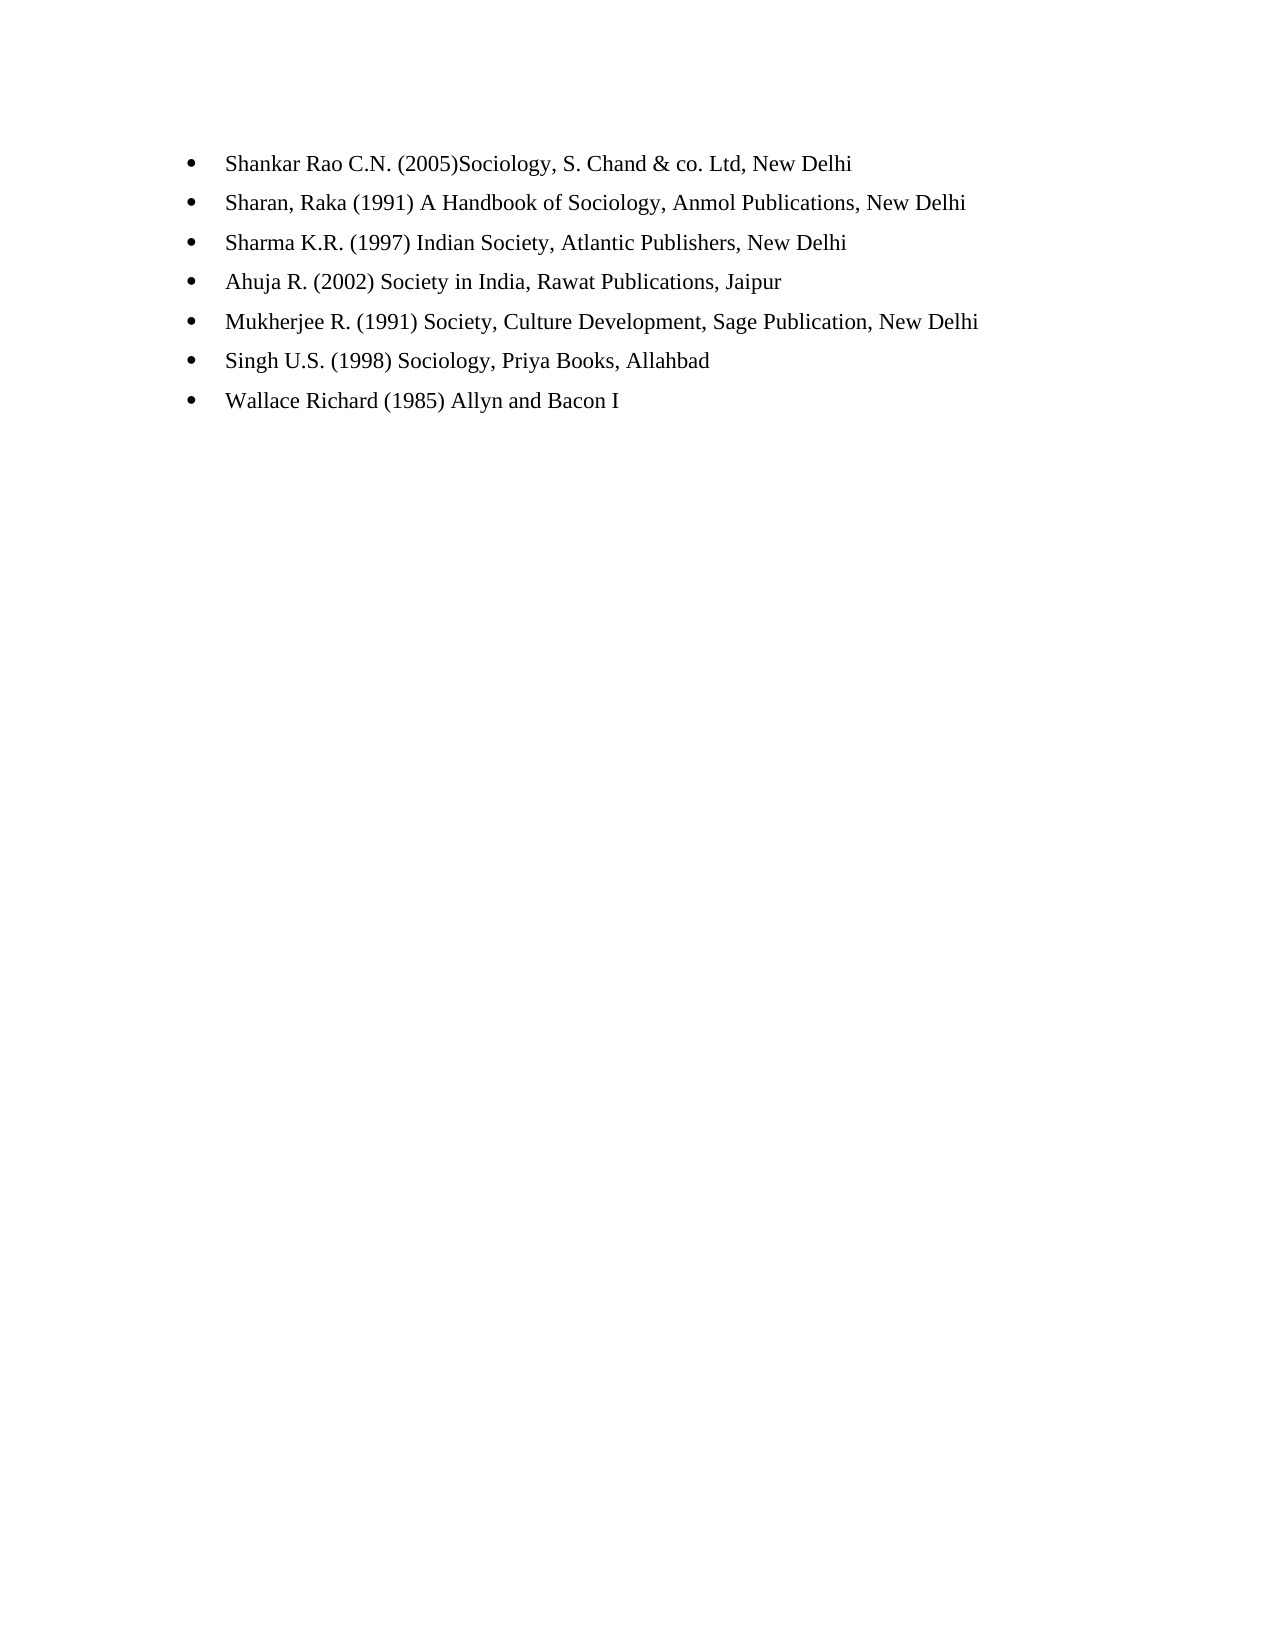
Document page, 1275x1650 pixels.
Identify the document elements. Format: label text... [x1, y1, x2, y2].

list Wallace Richard (1985) Allyn and Bacon I [187, 387, 1125, 413]
list Ahuja R. (2002) Society in India, Rawat Publications, Jaipur [187, 268, 1125, 295]
list Mukherjee R. (1991) Society, Culture Development, Sage Publication, New Delhi [187, 308, 1125, 334]
list Singh U.S. (1998) Sociology, Priya Books, Allahbad [187, 347, 1125, 374]
list Sharma K.R. (1997) Indian Society, Atlantic Publishers, New Delhi [187, 229, 1125, 255]
list Shankar Rao C.N. (2005)Sociology, S. Chand & co. Ltd, New Delhi [187, 150, 1125, 176]
list Sharan, Raka (1991) A Handbook of Sociology, Anmol Publications, New Delhi [187, 189, 1125, 216]
